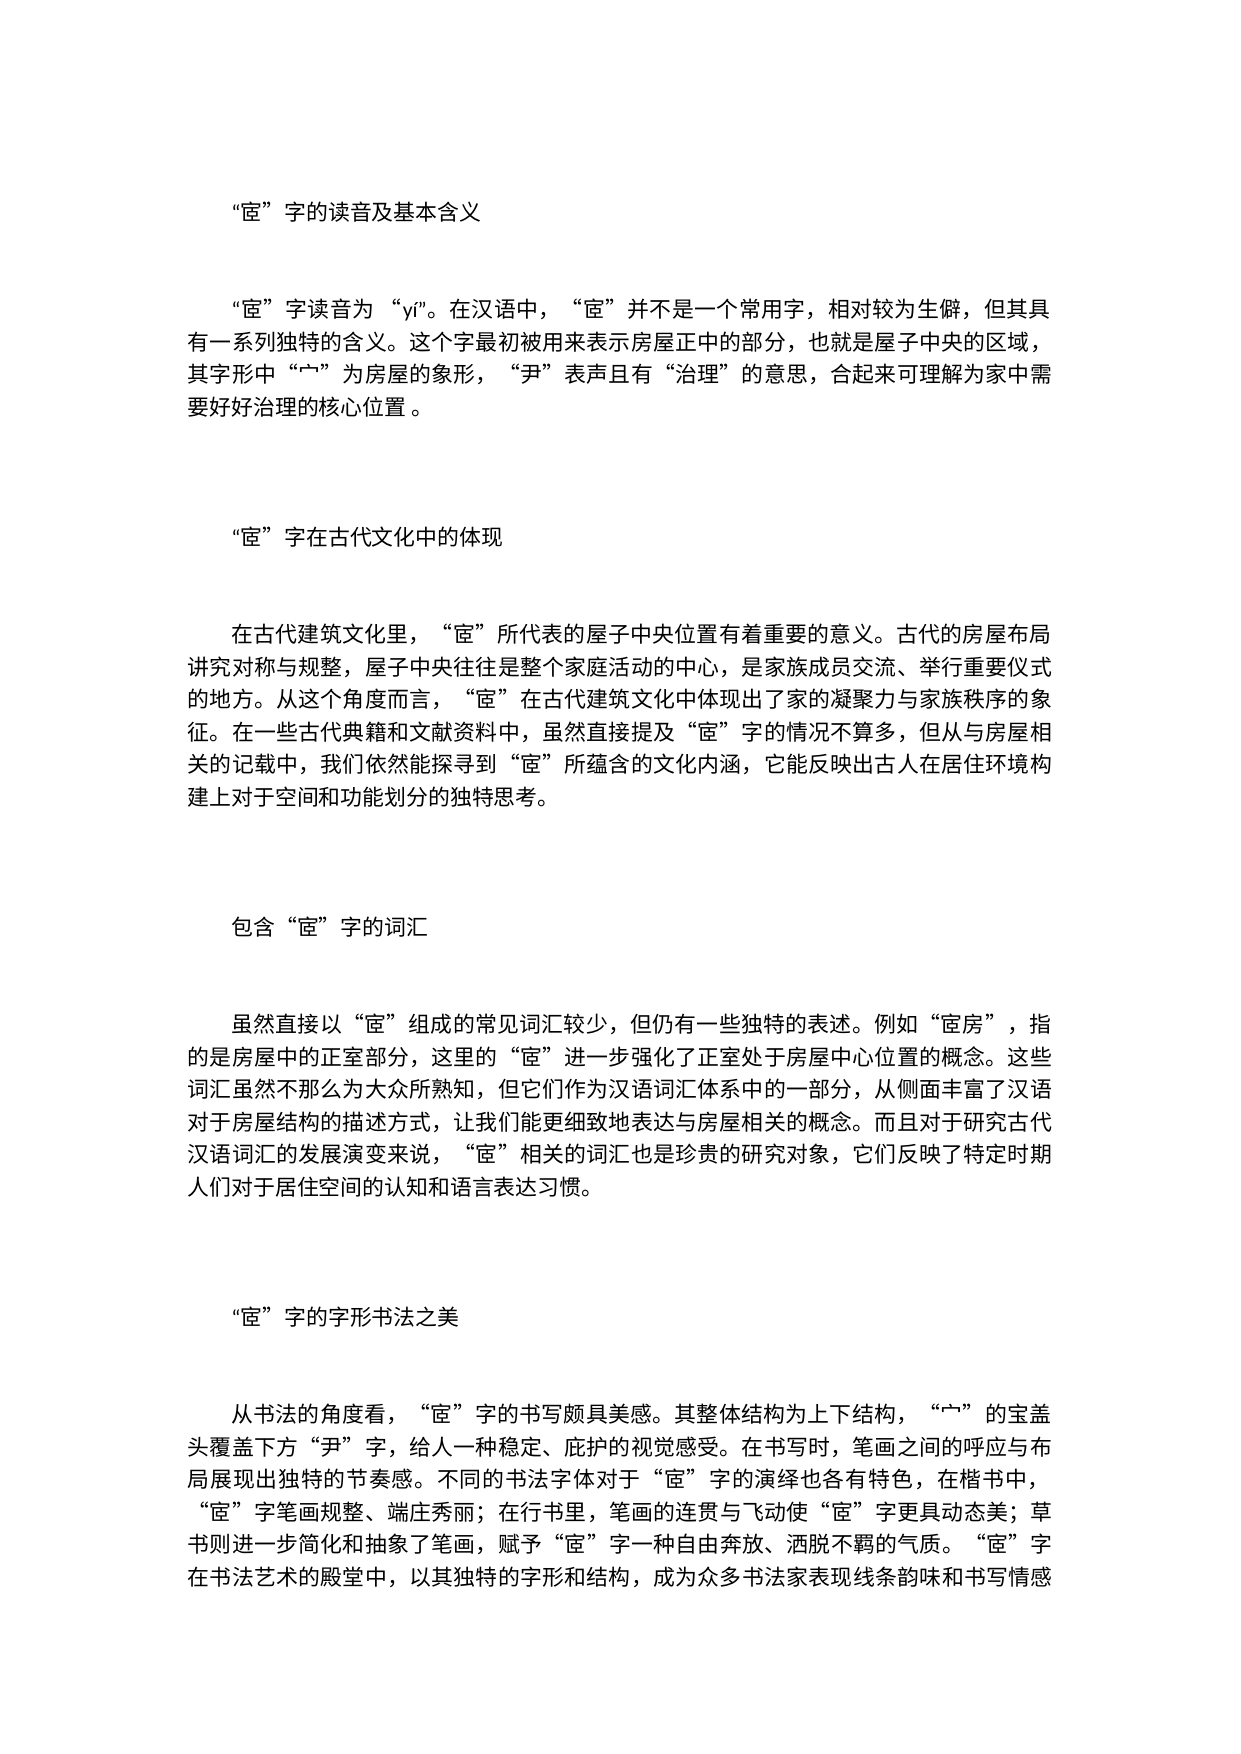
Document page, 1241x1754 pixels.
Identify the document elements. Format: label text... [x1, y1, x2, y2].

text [187, 1397, 1053, 1592]
text 在古代建筑文化里，“宧”所代表的屋子中央位置有着重要的意义。古代的房屋布局讲究对称与规整，屋子中央往往是整个家庭活动的中心，是家族成员交流、举行重要仪式的地方。从这个角度而言，“宧”在古代建筑文化中体现出了家的凝聚力与家族秩序的象征。在一些古代典籍和文献资料中，虽然直接提及“宧”字的情况不算多，但从与房屋相关的记载中，我们依然能探寻到“宧”所蕴含的文化内涵，它能反映出古人在居住环境构建上对于空间和功能划分的独特思考。 [187, 617, 1053, 812]
text 虽然直接以“宧”组成的常见词汇较少，但仍有一些独特的表述。例如“宧房”，指的是房屋中的正室部分，这里的“宧”进一步强化了正室处于房屋中心位置的概念。这些词汇虽然不那么为大众所熟知，但它们作为汉语词汇体系中的一部分，从侧面丰富了汉语对于房屋结构的描述方式，让我们能更细致地表达与房屋相关的概念。而且对于研究古代汉语词汇的发展演变来说，“宧”相关的词汇也是珍贵的研究对象，它们反映了特定时期人们对于居住空间的认知和语言表达习惯。 [187, 1007, 1053, 1202]
text “宧”字的读音及基本含义 [187, 194, 1053, 227]
text “宧”字的字形书法之美 [187, 1299, 1053, 1332]
text 包含“宧”字的词汇 [187, 909, 1053, 942]
text “宧”字在古代文化中的体现 [187, 519, 1053, 552]
text “宧”字读音为 “yí”。在汉语中，“宧”并不是一个常用字，相对较为生僻，但其具有一系列独特的含义。这个字最初被用来表示房屋正中的部分，也就是屋子中央的区域，其字形中“宀”为房屋的象形，“尹”表声且有“治理”的意思，合起来可理解为家中需要好好治理的核心位置 。 [187, 292, 1053, 422]
